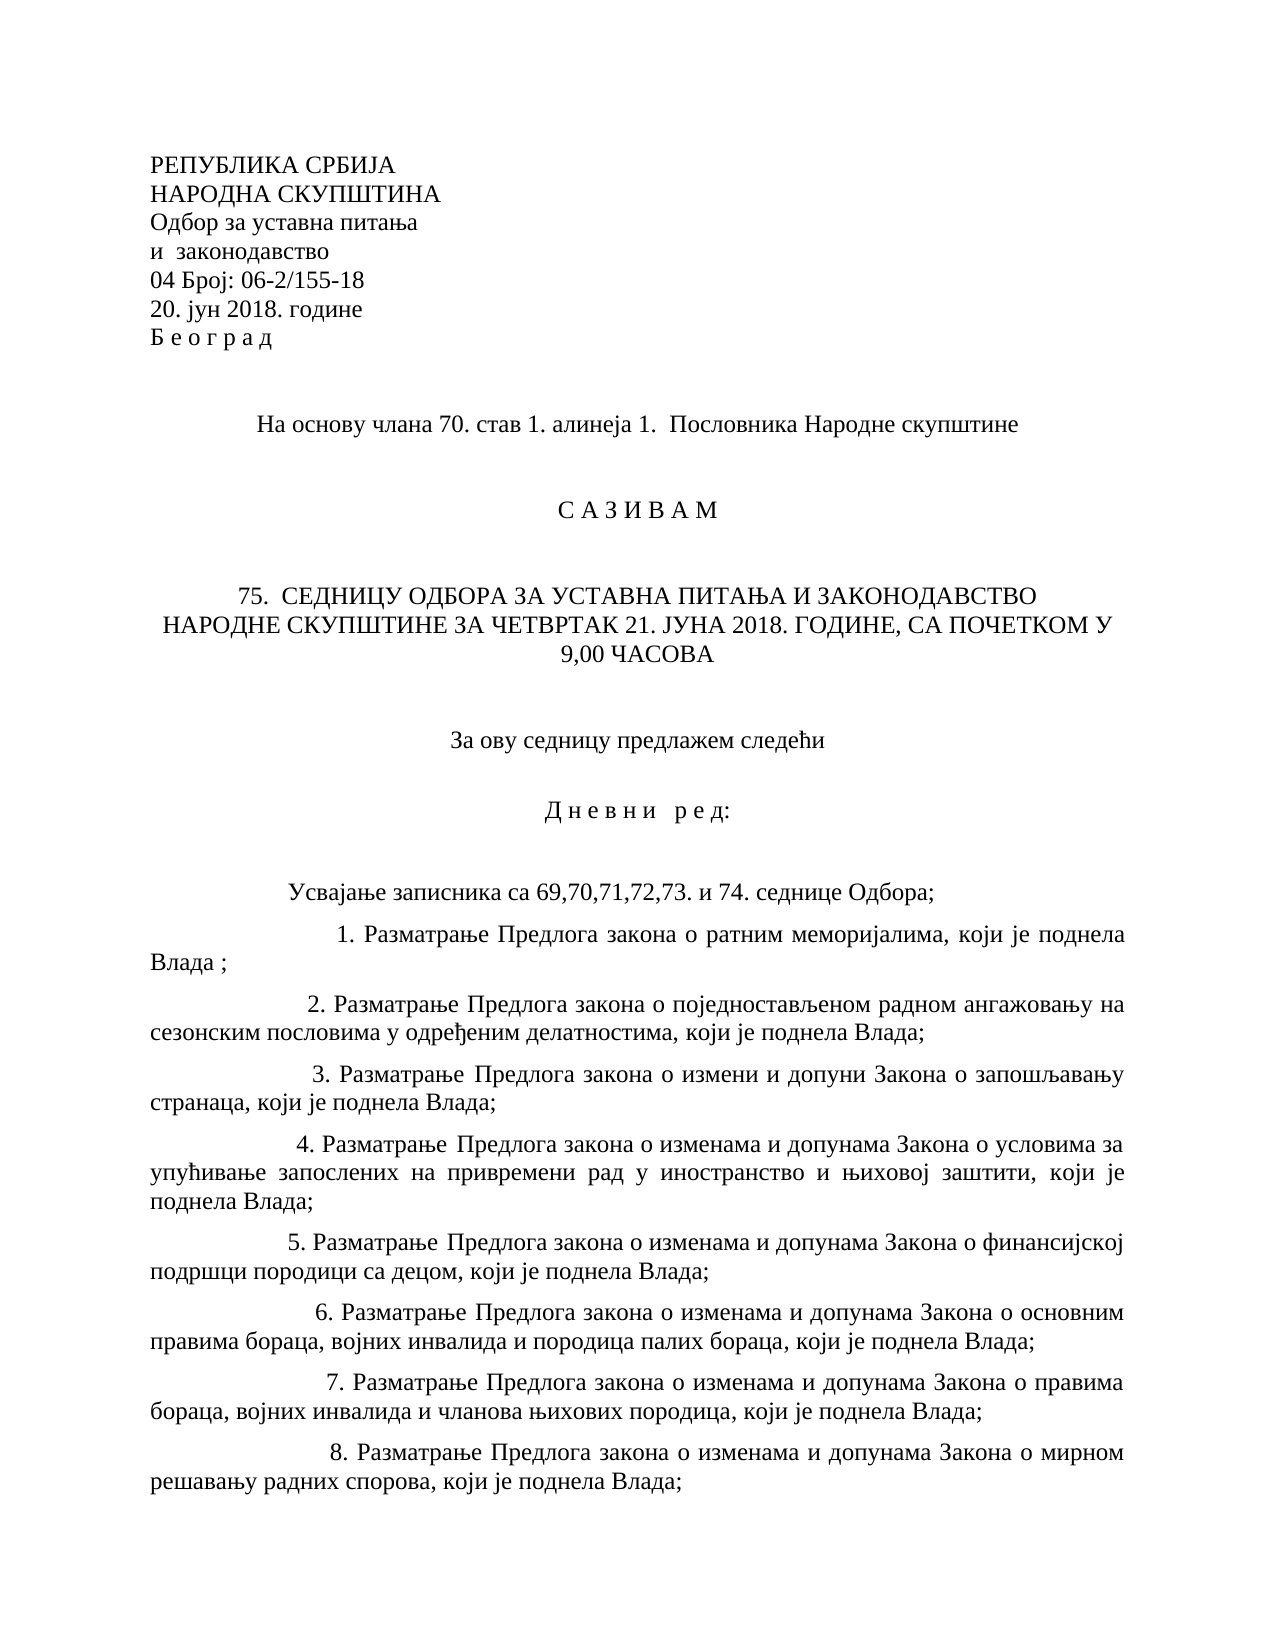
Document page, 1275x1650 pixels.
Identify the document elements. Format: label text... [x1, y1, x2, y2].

text 20. јун 2018. године [150, 294, 1125, 322]
text НАРОДНЕ СКУПШТИНЕ ЗА ЧЕТВРТАК 21. ЈУНА 2018. ГОДИНЕ, СА ПОЧЕТКОМ У 9,00 ЧАСОВА [150, 610, 1125, 667]
text 8. Разматрање Предлога закона о изменама и допунама Закона о мирном решавању радних спорова, који је поднела Влада; [150, 1437, 1125, 1495]
text Д н е в н и р е д: [150, 795, 1125, 824]
text Б е о г р а д [150, 322, 1125, 351]
text На основу члана 70. став 1. алинеја 1. Пословника Народне скупштине [150, 409, 1125, 437]
text 75. СЕДНИЦУ ОДБОРА ЗА УСТАВНА ПИТАЊА И ЗАКОНОДАВСТВО [150, 581, 1125, 610]
text Усвајање записника са 69,70,71,72,73. и 74. седнице Одбора; [150, 877, 1125, 906]
text НАРОДНА СКУПШТИНА [150, 179, 1125, 207]
text РЕПУБЛИКА СРБИЈА [150, 150, 1125, 179]
text 3. Разматрање Предлога закона о измени и допуни Закона о запошљавању странаца, који је поднела Влада; [150, 1059, 1125, 1116]
text Одбор за уставна питања [150, 207, 1125, 236]
text 4. Разматрање Предлога закона о изменама и допунама Закона о условима за упућивање запослених на привремени рад у иностранство и њиховој заштити, који је поднела Влада; [150, 1129, 1125, 1215]
text За ову седницу предлажем следећи [150, 725, 1125, 754]
text 1. Разматрање Предлога закона о ратним меморијалима, који је поднела Влада ; [150, 919, 1125, 976]
text 5. Разматрање Предлога закона о изменама и допунама Закона о финансијској подршци породици са децом, који је поднела Влада; [150, 1227, 1125, 1285]
text и законодавство [150, 236, 1125, 265]
text 6. Разматрање Предлога закона о изменама и допунама Закона о основним правима бораца, војних инвалида и породица палих бораца, који је поднела Влада; [150, 1297, 1125, 1355]
text 04 Број: 06-2/155-18 [150, 265, 1125, 294]
text 7. Разматрање Предлога закона о изменама и допунама Закона о правима бораца, војних инвалида и чланова њихових породица, који је поднела Влада; [150, 1367, 1125, 1425]
text 2. Разматрање Предлога закона о поједностављеном радном ангажовању на сезонским пословима у одређеним делатностима, који је поднела Влада; [150, 989, 1125, 1046]
text С А З И В А М [150, 495, 1125, 524]
